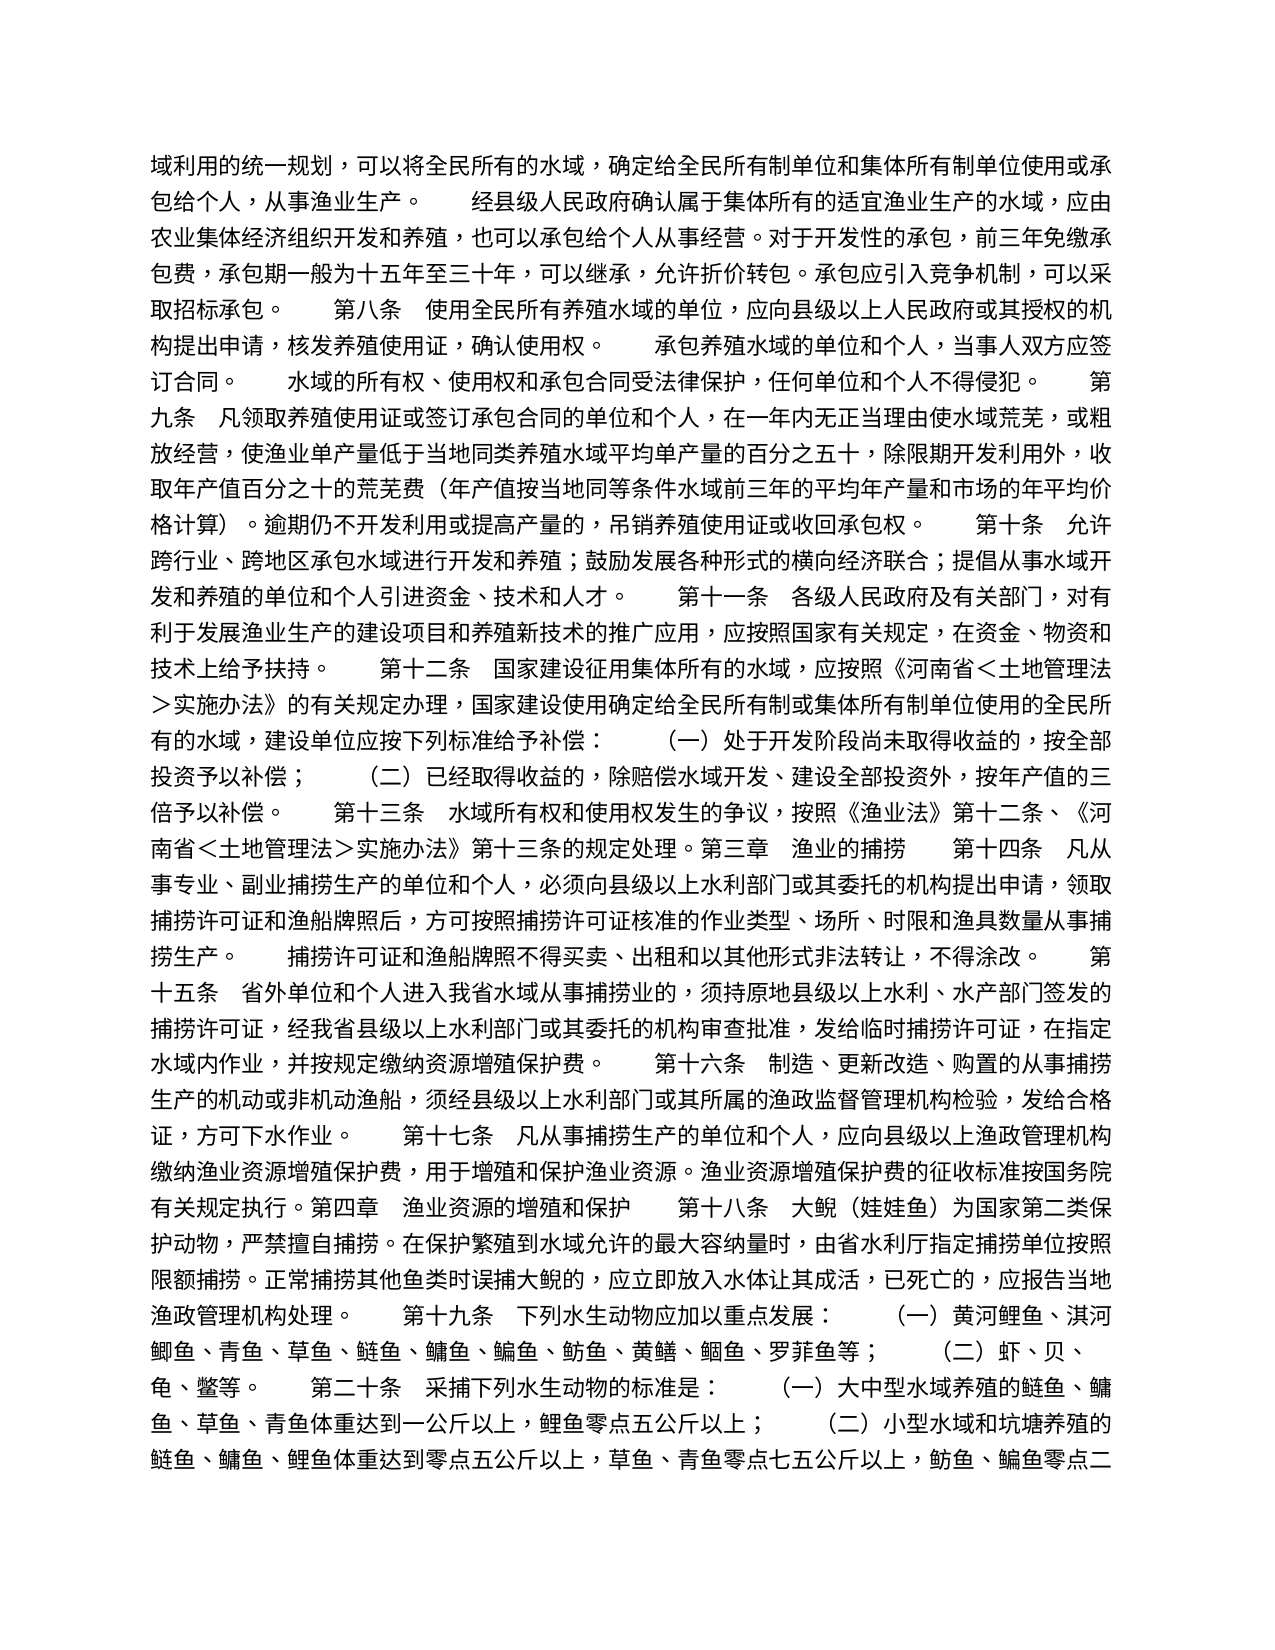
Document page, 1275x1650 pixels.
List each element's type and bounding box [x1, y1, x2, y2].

text [150, 150, 1125, 1475]
